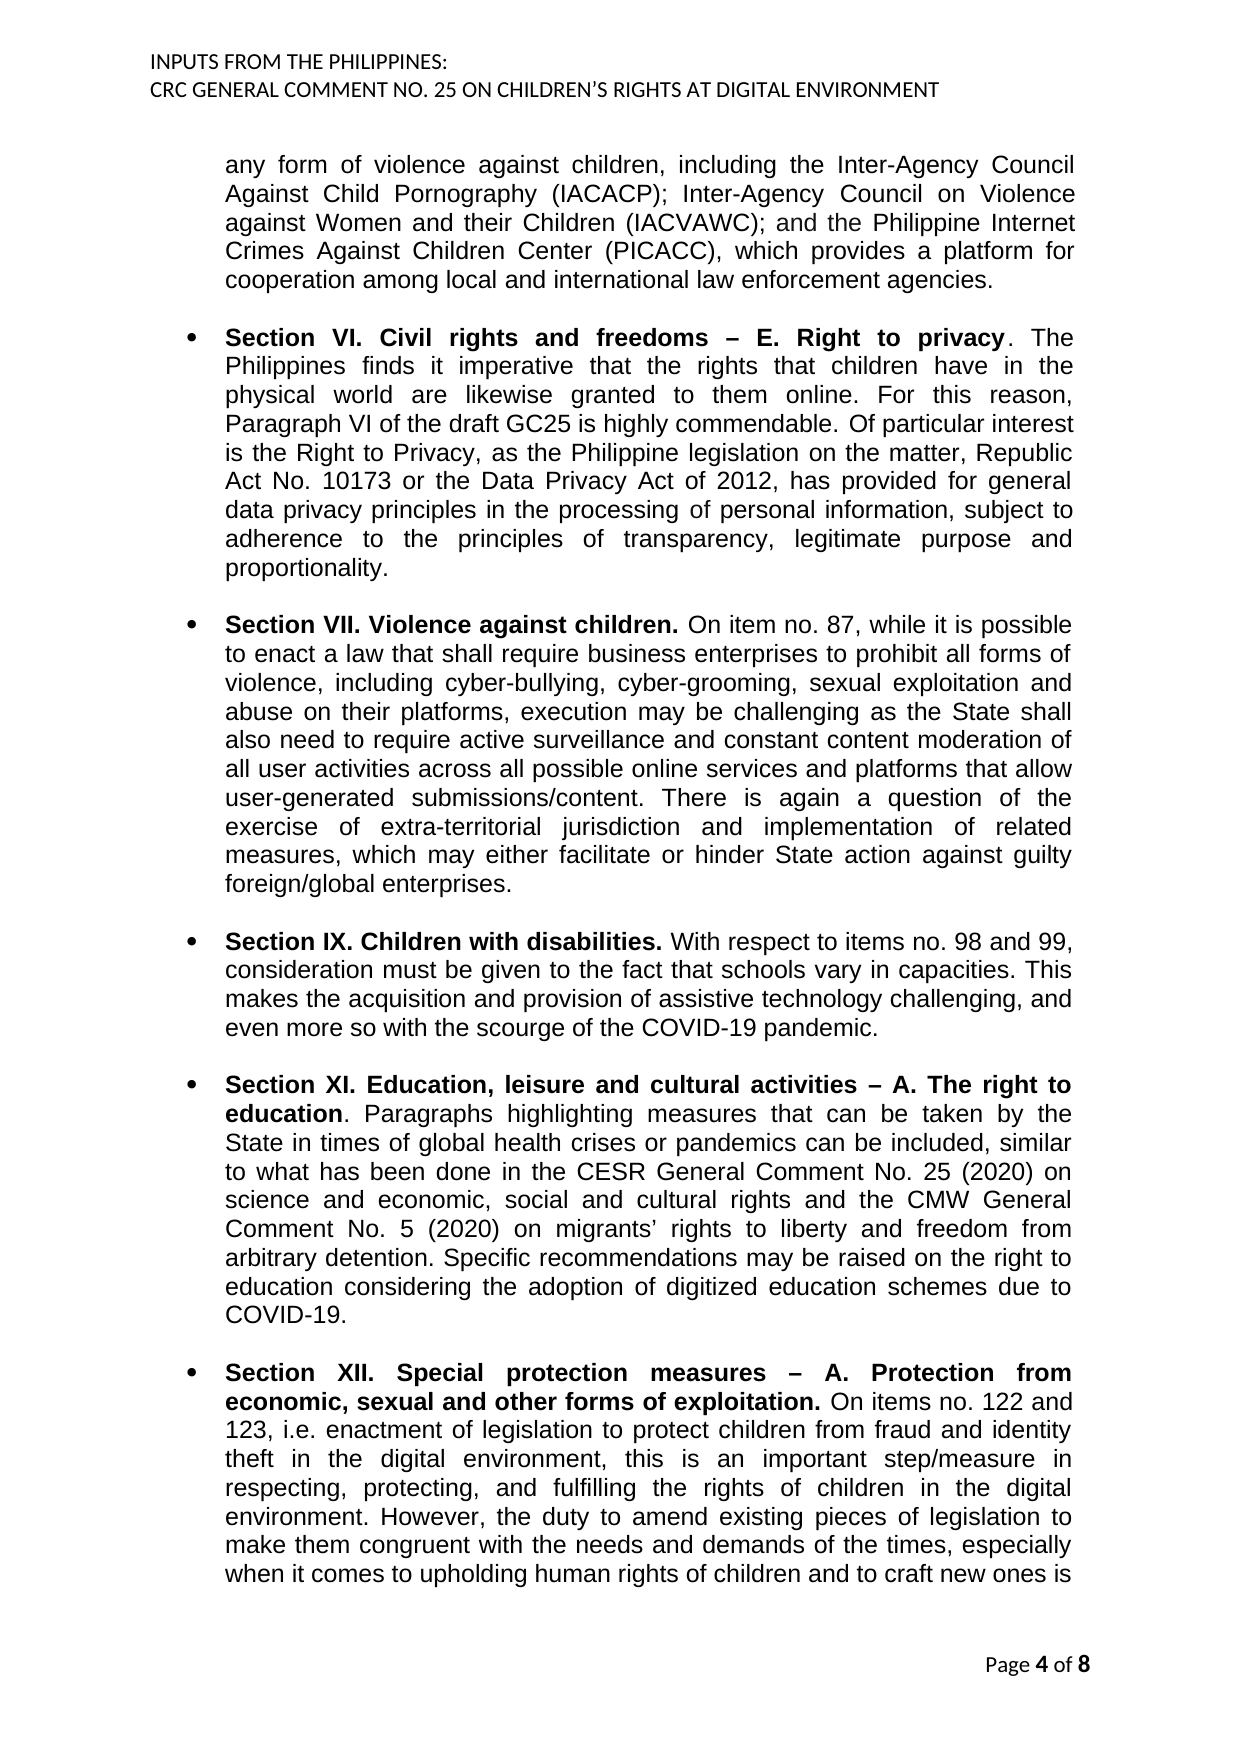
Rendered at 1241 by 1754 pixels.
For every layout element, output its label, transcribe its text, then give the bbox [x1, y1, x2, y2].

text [225, 150, 1076, 294]
list Section VI. Civil rights and freedoms – E. Right to privacy. The Philippines finds it imperative that the rights that children have in the physical world are likewise granted to them online. For this reason, Paragraph VI of the draft GC25 is highly commendable. Of particular interest is the Right to Privacy, as the Philippine legislation on the matter, Republic Act No. 10173 or the Data Privacy Act of 2012, has provided for general data privacy principles in the processing of personal information, subject to adherence to the principles of transparency, legitimate purpose and proportionality. [187, 322, 1074, 581]
list Section IX. Children with disabilities. With respect to items no. 98 and 99, consideration must be given to the fact that schools vary in capacities. This makes the acquisition and provision of assistive technology challenging, and even more so with the scourge of the COVID-19 pandemic. [187, 926, 1073, 1042]
list Section XI. Education, leisure and cultural activities – A. The right to education. Paragraphs highlighting measures that can be taken by the State in times of global health crises or pandemics can be included, similar to what has been done in the CESR General Comment No. 25 (2020) on science and economic, social and cultural rights and the CMW General Comment No. 5 (2020) on migrants’ rights to liberty and freedom from arbitrary detention. Specific recommendations may be raised on the right to education considering the adoption of digitized education schemes due to COVID-19. [187, 1070, 1073, 1329]
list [187, 1358, 1073, 1588]
list Section VII. Violence against children. On item no. 87, while it is possible to enact a law that shall require business enterprises to prohibit all forms of violence, including cyber-bullying, cyber-grooming, sexual exploitation and abuse on their platforms, execution may be challenging as the State shall also need to require active surveillance and constant content moderation of all user activities across all possible online services and platforms that allow user-generated submissions/content. There is again a question of the exercise of extra-territorial jurisdiction and implementation of related measures, which may either facilitate or hinder State action against guilty foreign/global enterprises. [187, 610, 1073, 898]
